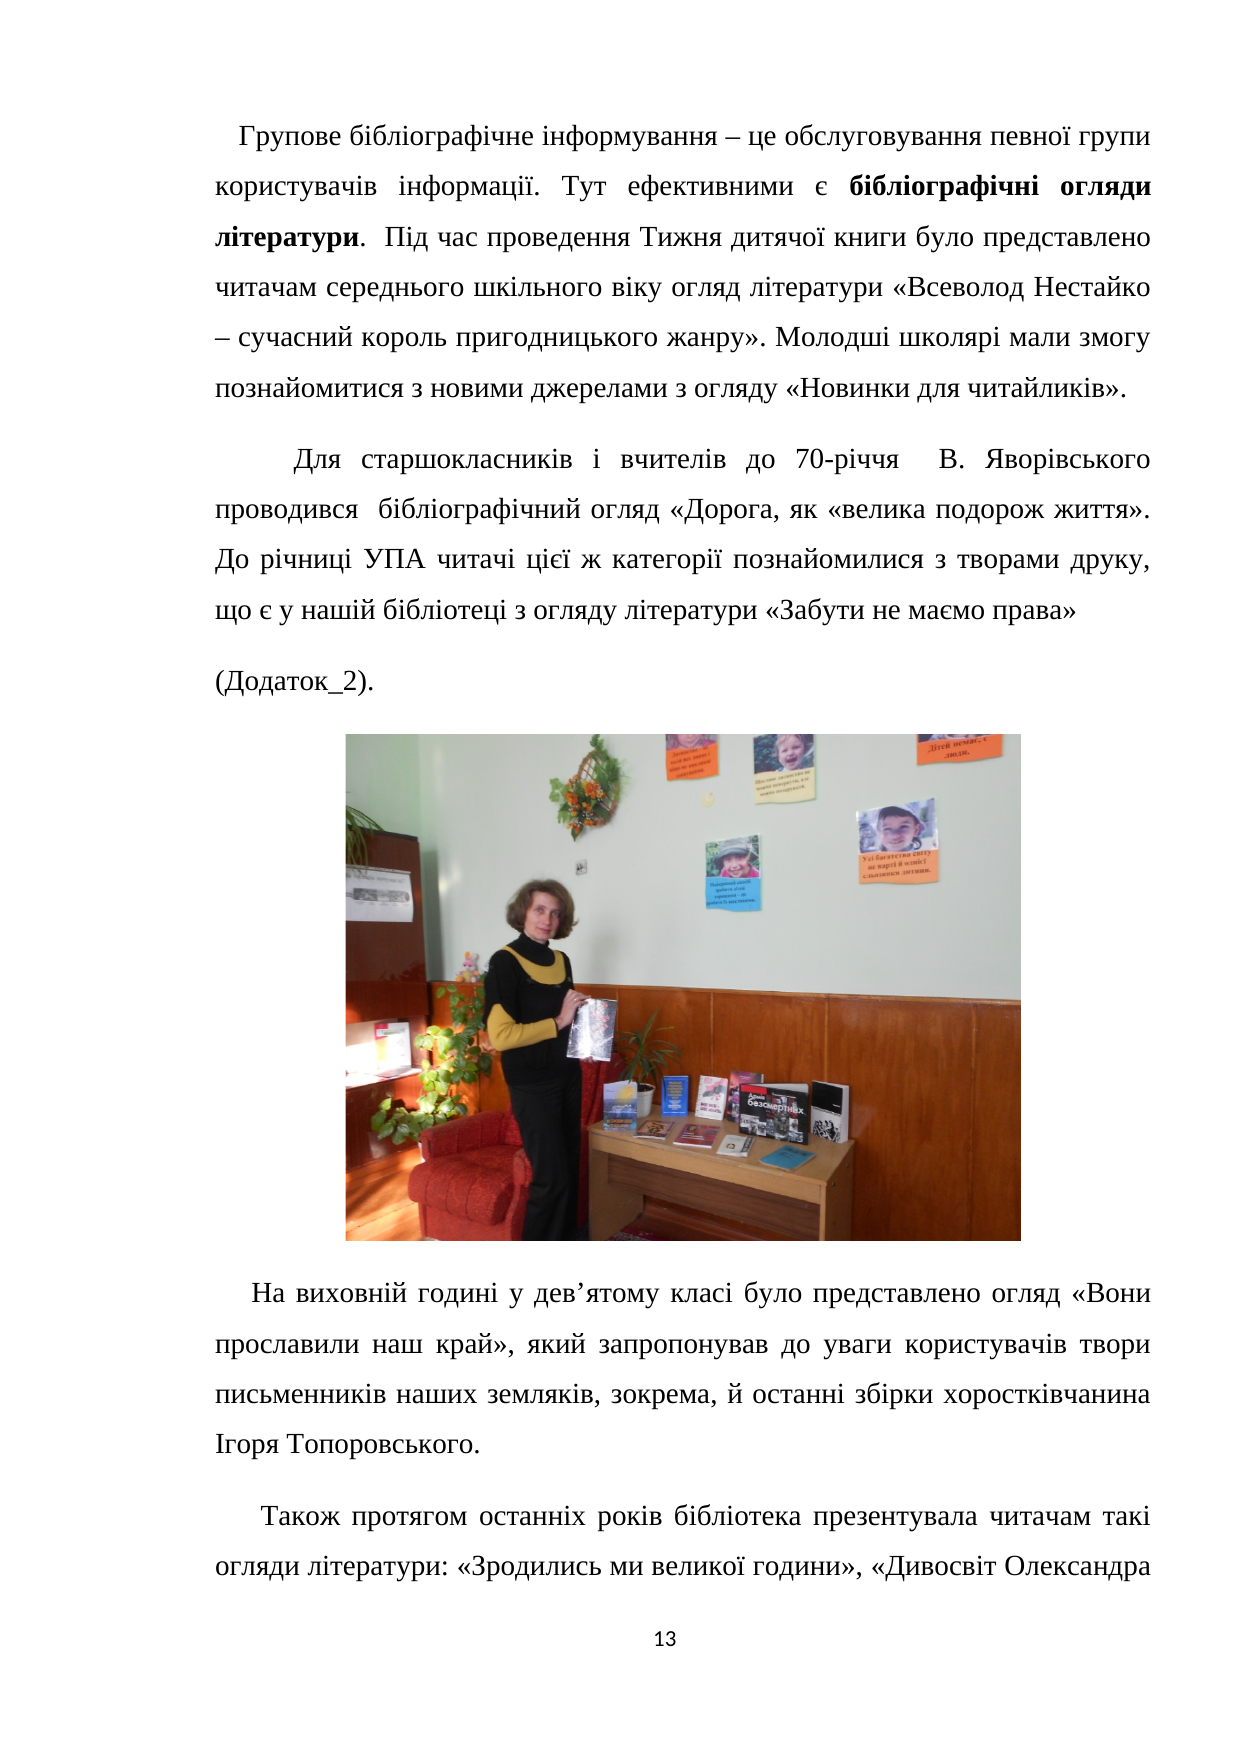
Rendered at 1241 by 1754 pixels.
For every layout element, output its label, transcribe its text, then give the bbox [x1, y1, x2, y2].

text Групове бібліографічне інформування – це обслуговування певної групи користувачів інформації. Тут ефективними є бібліографічні огляди літератури. Під час проведення Тижня дитячої книги було представлено читачам середнього шкільного віку огляд літератури «Всеволод Нестайко – сучасний король пригодницького жанру». Молодші школярі мали змогу познайомитися з новими джерелами з огляду «Новинки для читайликів». [215, 118, 1152, 403]
text Для старшокласників і вчителів до 70-річчя В. Яворівського проводився бібліографічний огляд «Дорога, як «велика подорож життя». До річниці УПА читачі цієї ж категорії познайомилися з творами друку, що є у нашій бібліотеці з огляду літератури «Забути не маємо права» [215, 441, 1152, 625]
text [215, 1498, 1152, 1581]
text На виховній годині у дев’ятому класі було представлено огляд «Вони прославили наш край», який запропонував до уваги користувачів твори письменників наших земляків, зокрема, й останні збірки хоростківчанина Ігоря Топоровського. [215, 1276, 1152, 1460]
picture [345, 734, 1021, 1241]
text (Додаток_2). [215, 663, 1152, 696]
